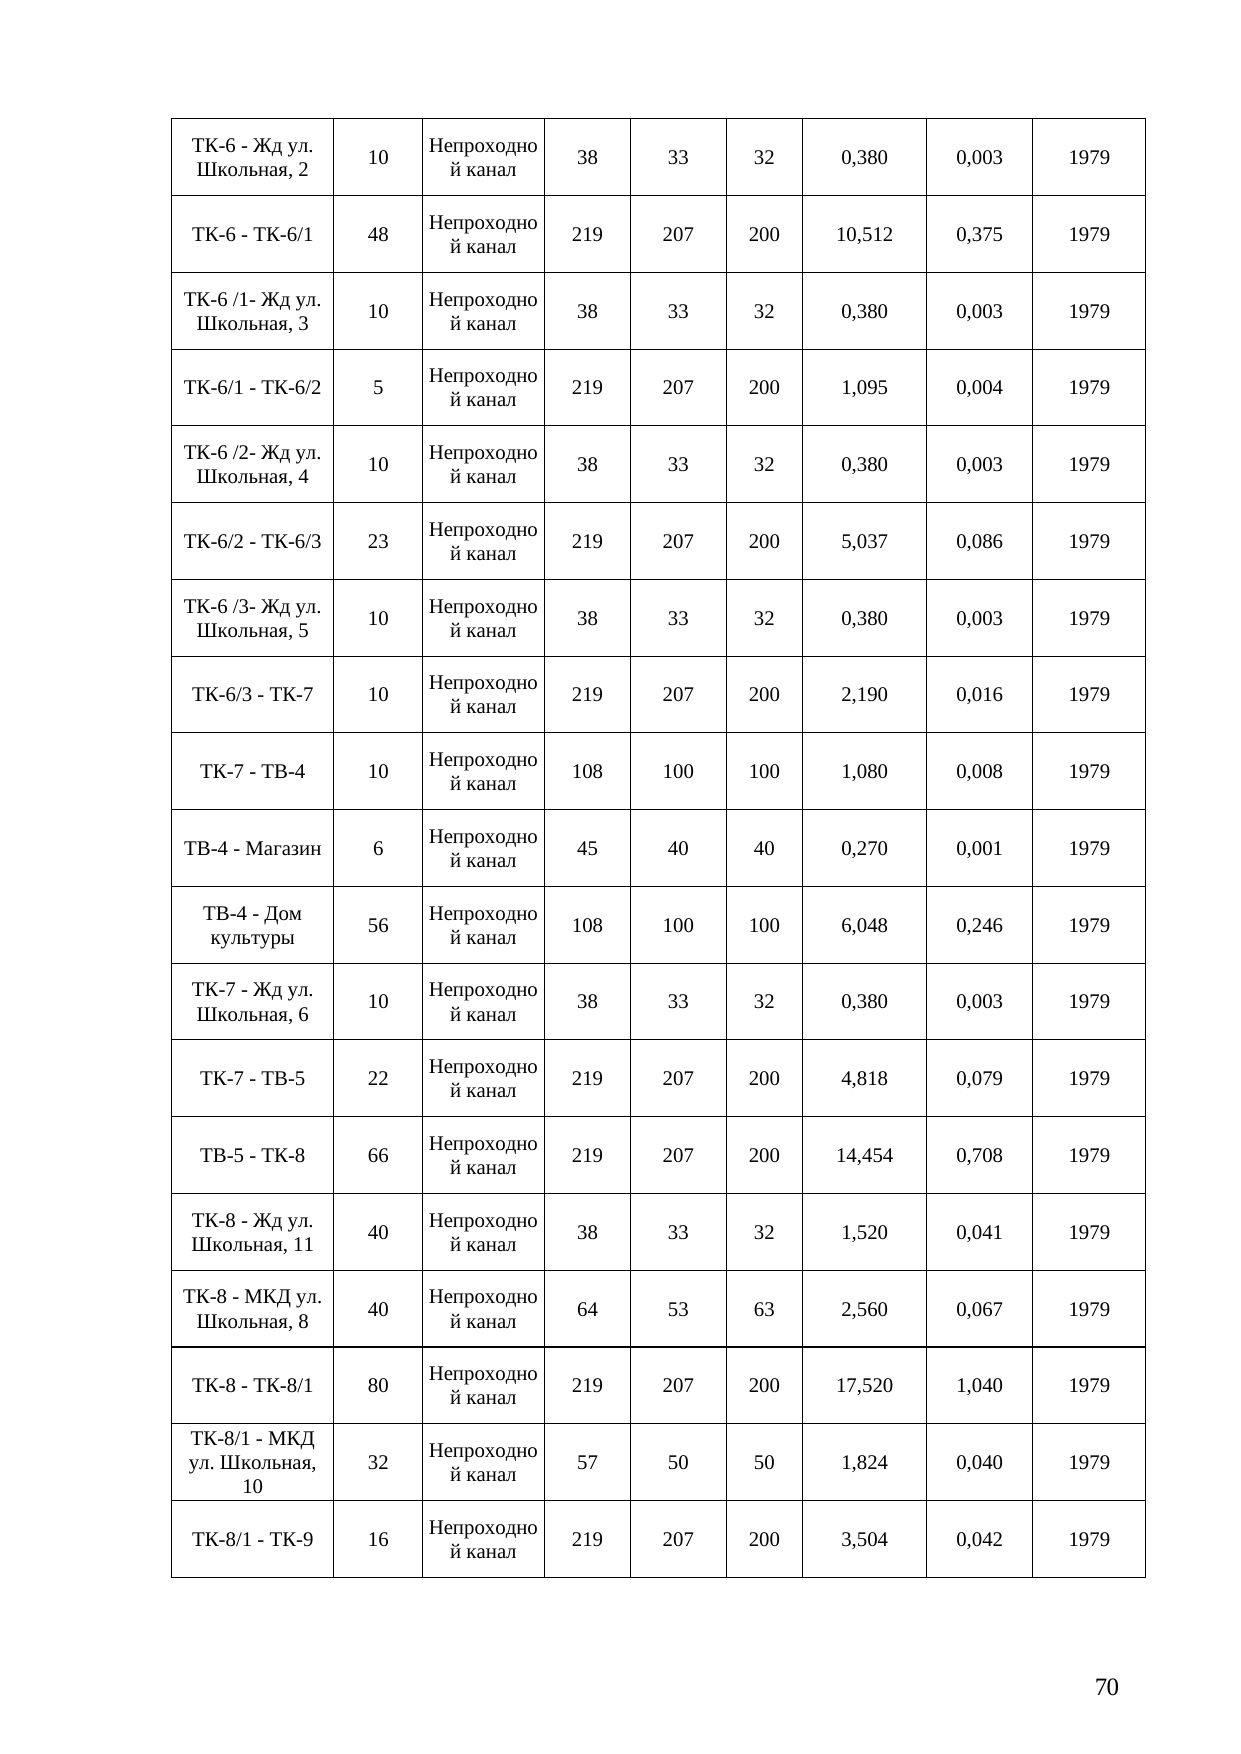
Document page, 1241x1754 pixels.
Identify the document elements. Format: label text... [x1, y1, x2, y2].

table_cell 10 [334, 273, 422, 348]
table_cell Непроходной канал [423, 657, 544, 732]
table_cell 108 [545, 887, 630, 963]
table_cell 0,003 [927, 426, 1032, 502]
table_cell 100 [727, 887, 802, 963]
table_cell 33 [631, 1194, 726, 1270]
table_cell 0,016 [927, 657, 1032, 732]
table_cell 1979 [1033, 426, 1145, 502]
table_cell 10 [334, 426, 422, 502]
table_cell 0,067 [927, 1271, 1032, 1346]
table_cell 219 [545, 196, 630, 272]
table_cell 10 [334, 733, 422, 809]
table_cell 33 [631, 964, 726, 1039]
table_cell 200 [727, 1040, 802, 1116]
table_cell 100 [727, 733, 802, 809]
table_cell 1979 [1033, 119, 1145, 195]
table_cell 1979 [1033, 1117, 1145, 1193]
table_cell Непроходной канал [423, 1040, 544, 1116]
table_cell 1,824 [803, 1424, 926, 1500]
table_cell 1979 [1033, 1271, 1145, 1346]
table_cell Непроходной канал [423, 503, 544, 579]
table_cell 1979 [1033, 1424, 1145, 1500]
table_cell 10,512 [803, 196, 926, 272]
table_cell 100 [631, 733, 726, 809]
table_cell 0,003 [927, 580, 1032, 656]
table_cell 40 [334, 1271, 422, 1346]
table_cell 45 [545, 810, 630, 886]
table_cell 1979 [1033, 657, 1145, 732]
table_cell ТК-8/1 - МКД ул. Школьная, 10 [172, 1424, 333, 1500]
table_cell 33 [631, 119, 726, 195]
table_cell 200 [727, 1348, 802, 1423]
table_cell 207 [631, 196, 726, 272]
table_cell 1979 [1033, 580, 1145, 656]
table_cell 1979 [1033, 503, 1145, 579]
table_cell ТВ-5 - ТК-8 [172, 1117, 333, 1193]
table_cell ТК-7 - Жд ул. Школьная, 6 [172, 964, 333, 1039]
table_cell 207 [631, 503, 726, 579]
table_cell 2,560 [803, 1271, 926, 1346]
table_cell 23 [334, 503, 422, 579]
table_cell 0,380 [803, 426, 926, 502]
table_cell 66 [334, 1117, 422, 1193]
table_cell 38 [545, 580, 630, 656]
table_cell Непроходной канал [423, 733, 544, 809]
table_cell 0,042 [927, 1501, 1032, 1577]
table_cell 200 [727, 1117, 802, 1193]
table_cell 6,048 [803, 887, 926, 963]
table_cell 0,246 [927, 887, 1032, 963]
table_cell ТК-7 - ТВ-4 [172, 733, 333, 809]
table_cell 219 [545, 1501, 630, 1577]
table_cell 1979 [1033, 273, 1145, 348]
table_cell 32 [727, 964, 802, 1039]
table_cell 2,190 [803, 657, 926, 732]
table_cell 0,079 [927, 1040, 1032, 1116]
table_cell 0,003 [927, 273, 1032, 348]
table_cell ТК-6 - Жд ул. Школьная, 2 [172, 119, 333, 195]
table_cell ТК-6 - ТК-6/1 [172, 196, 333, 272]
table_cell 1979 [1033, 887, 1145, 963]
table_cell 32 [727, 580, 802, 656]
table_cell Непроходной канал [423, 350, 544, 425]
table_cell 207 [631, 1040, 726, 1116]
table_cell Непроходной канал [423, 426, 544, 502]
table_cell 10 [334, 657, 422, 732]
table_cell 32 [727, 119, 802, 195]
table_cell 0,270 [803, 810, 926, 886]
table_cell ТК-6 /3- Жд ул. Школьная, 5 [172, 580, 333, 656]
table_cell Непроходной канал [423, 1424, 544, 1500]
table_cell Непроходной канал [423, 1348, 544, 1423]
table_cell 1,040 [927, 1348, 1032, 1423]
table_cell 10 [334, 964, 422, 1039]
table_cell 1979 [1033, 1194, 1145, 1270]
table_cell 50 [727, 1424, 802, 1500]
table_cell ТК-6/2 - ТК-6/3 [172, 503, 333, 579]
table_cell 219 [545, 657, 630, 732]
table_cell Непроходной канал [423, 580, 544, 656]
table_cell ТК-6/1 - ТК-6/2 [172, 350, 333, 425]
table_cell 38 [545, 119, 630, 195]
table_cell Непроходной канал [423, 273, 544, 348]
table_cell 40 [334, 1194, 422, 1270]
table_cell 1979 [1033, 1348, 1145, 1423]
table_cell 200 [727, 503, 802, 579]
table_cell ТВ-4 - Магазин [172, 810, 333, 886]
table_cell ТВ-4 - Дом культуры [172, 887, 333, 963]
table_cell 6 [334, 810, 422, 886]
table_cell 0,003 [927, 964, 1032, 1039]
table_cell 1979 [1033, 350, 1145, 425]
table_cell 38 [545, 964, 630, 1039]
table_cell 207 [631, 657, 726, 732]
table_cell 0,375 [927, 196, 1032, 272]
table_cell 40 [727, 810, 802, 886]
table_cell 64 [545, 1271, 630, 1346]
table_cell 33 [631, 426, 726, 502]
table_cell 0,004 [927, 350, 1032, 425]
table_cell 108 [545, 733, 630, 809]
table_cell 0,380 [803, 580, 926, 656]
table_cell 1979 [1033, 196, 1145, 272]
table_cell ТК-8/1 - ТК-9 [172, 1501, 333, 1577]
table_cell 32 [334, 1424, 422, 1500]
table_cell ТК-6 /2- Жд ул. Школьная, 4 [172, 426, 333, 502]
table_cell 32 [727, 1194, 802, 1270]
table_cell Непроходной канал [423, 1117, 544, 1193]
table_cell ТК-7 - ТВ-5 [172, 1040, 333, 1116]
table_cell 56 [334, 887, 422, 963]
table_cell 207 [631, 1501, 726, 1577]
table_cell 0,380 [803, 273, 926, 348]
table_cell 0,708 [927, 1117, 1032, 1193]
table_cell 10 [334, 119, 422, 195]
table_cell 100 [631, 887, 726, 963]
table_cell 1,080 [803, 733, 926, 809]
table_cell 0,086 [927, 503, 1032, 579]
table_cell 200 [727, 1501, 802, 1577]
table_cell 50 [631, 1424, 726, 1500]
table_cell 80 [334, 1348, 422, 1423]
table_cell 219 [545, 1348, 630, 1423]
table_cell Непроходной канал [423, 119, 544, 195]
table_cell 219 [545, 503, 630, 579]
table_cell 200 [727, 350, 802, 425]
table_cell 17,520 [803, 1348, 926, 1423]
table_cell Непроходной канал [423, 887, 544, 963]
table_cell ТК-8 - МКД ул. Школьная, 8 [172, 1271, 333, 1346]
table_cell Непроходной канал [423, 964, 544, 1039]
table_cell ТК-6/3 - ТК-7 [172, 657, 333, 732]
table_cell Непроходной канал [423, 196, 544, 272]
table_cell 200 [727, 196, 802, 272]
table_cell 0,380 [803, 964, 926, 1039]
table_cell 33 [631, 580, 726, 656]
table_cell Непроходной канал [423, 810, 544, 886]
table_cell 5,037 [803, 503, 926, 579]
table_cell 53 [631, 1271, 726, 1346]
table_cell 1,095 [803, 350, 926, 425]
table_cell 1979 [1033, 1040, 1145, 1116]
table_cell 207 [631, 350, 726, 425]
table_cell 0,008 [927, 733, 1032, 809]
table_cell 1979 [1033, 733, 1145, 809]
table_cell 38 [545, 426, 630, 502]
table_cell Непроходной канал [423, 1194, 544, 1270]
table_cell 0,040 [927, 1424, 1032, 1500]
table_cell Непроходной канал [423, 1271, 544, 1346]
table_cell 48 [334, 196, 422, 272]
table_cell 57 [545, 1424, 630, 1500]
table_cell 22 [334, 1040, 422, 1116]
table_cell ТК-6 /1- Жд ул. Школьная, 3 [172, 273, 333, 348]
table_cell 3,504 [803, 1501, 926, 1577]
table_cell 40 [631, 810, 726, 886]
table_cell 32 [727, 426, 802, 502]
table_cell 200 [727, 657, 802, 732]
table_cell 219 [545, 1040, 630, 1116]
table_cell 1979 [1033, 1501, 1145, 1577]
table_cell 38 [545, 1194, 630, 1270]
table_cell Непроходной канал [423, 1501, 544, 1577]
table_cell ТК-8 - Жд ул. Школьная, 11 [172, 1194, 333, 1270]
table_cell 4,818 [803, 1040, 926, 1116]
table_cell 219 [545, 1117, 630, 1193]
table_cell 33 [631, 273, 726, 348]
table_cell 0,001 [927, 810, 1032, 886]
table_cell 0,003 [927, 119, 1032, 195]
table_cell 63 [727, 1271, 802, 1346]
table_cell 32 [727, 273, 802, 348]
table_cell 207 [631, 1117, 726, 1193]
table_cell 207 [631, 1348, 726, 1423]
table_cell 1,520 [803, 1194, 926, 1270]
table_cell 14,454 [803, 1117, 926, 1193]
table_cell 38 [545, 273, 630, 348]
table_cell 1979 [1033, 964, 1145, 1039]
table_cell 0,380 [803, 119, 926, 195]
table_cell 0,041 [927, 1194, 1032, 1270]
table_cell 1979 [1033, 810, 1145, 886]
table_cell 16 [334, 1501, 422, 1577]
table_cell 10 [334, 580, 422, 656]
table_cell ТК-8 - ТК-8/1 [172, 1348, 333, 1423]
table_cell 5 [334, 350, 422, 425]
table_cell 219 [545, 350, 630, 425]
